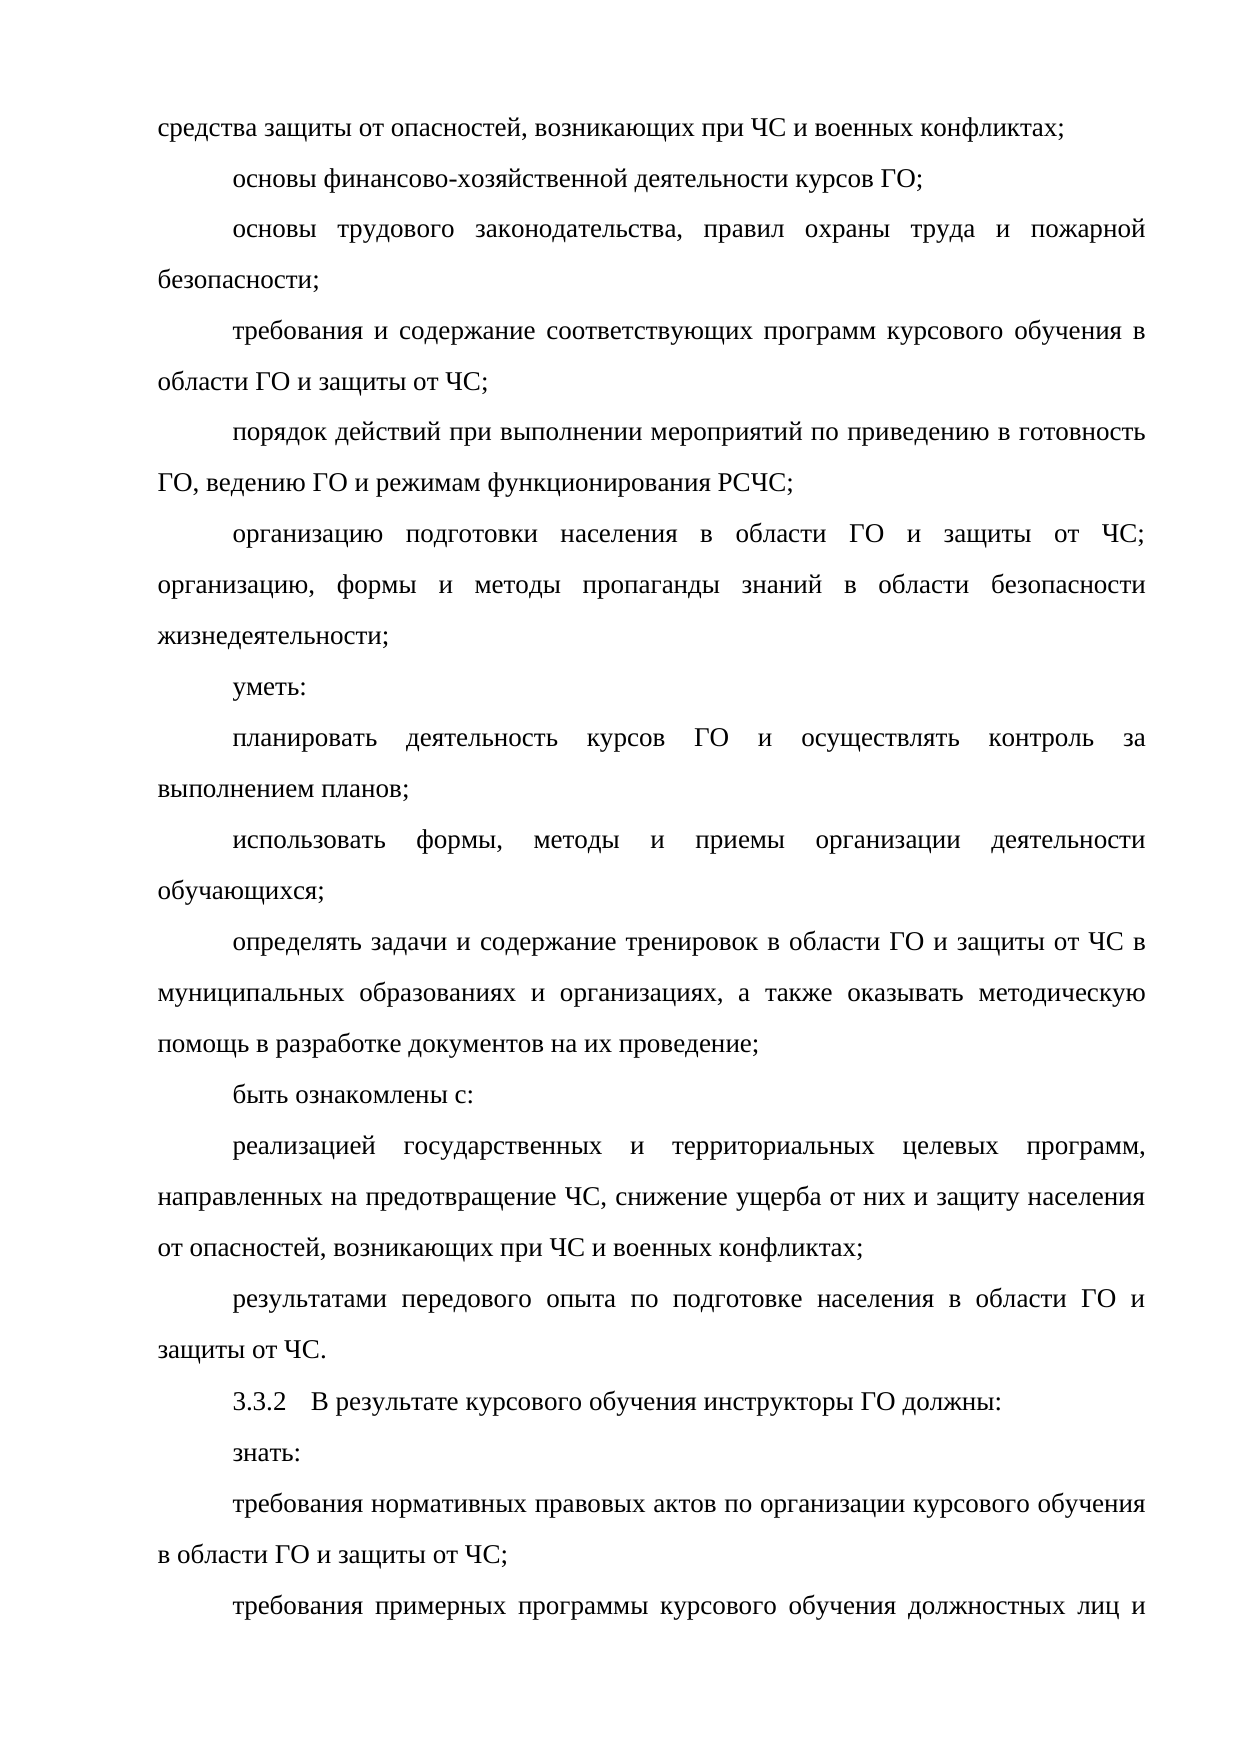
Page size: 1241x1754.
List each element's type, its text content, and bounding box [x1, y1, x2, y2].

text основы трудового законодательства, правил охраны труда и пожарной безопасности; [157, 212, 1147, 294]
text реализацией государственных и территориальных целевых программ, направленных на предотвращение ЧС, снижение ущерба от них и защиту населения от опасностей, возникающих при ЧС и военных конфликтах; [157, 1129, 1147, 1263]
text организацию подготовки населения в области ГО и защиты от ЧС; организацию, формы и методы пропаганды знаний в области безопасности жизнедеятельности; [157, 517, 1147, 650]
list В результате курсового обучения инструкторы ГО должны: [157, 1384, 1147, 1416]
text планировать деятельность курсов ГО и осуществлять контроль за выполнением планов; [157, 721, 1147, 803]
text требования и содержание соответствующих программ курсового обучения в области ГО и защиты от ЧС; [157, 314, 1147, 396]
text требования нормативных правовых актов по организации курсового обучения в области ГО и защиты от ЧС; [157, 1487, 1147, 1569]
text быть ознакомлены с: [157, 1078, 1147, 1109]
text определять задачи и содержание тренировок в области ГО и защиты от ЧС в муниципальных образованиях и организациях, а также оказывать методическую помощь в разработке документов на их проведение; [157, 925, 1147, 1058]
text порядок действий при выполнении мероприятий по приведению в готовность ГО, ведению ГО и режимам функционирования РСЧС; [157, 415, 1147, 497]
text знать: [157, 1436, 1147, 1467]
text уметь: [157, 670, 1147, 701]
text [157, 111, 1147, 142]
text результатами передового опыта по подготовке населения в области ГО и защиты от ЧС. [157, 1282, 1147, 1365]
text использовать формы, методы и приемы организации деятельности обучающихся; [157, 823, 1147, 905]
text основы финансово-хозяйственной деятельности курсов ГО; [157, 162, 1147, 193]
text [157, 1589, 1147, 1620]
